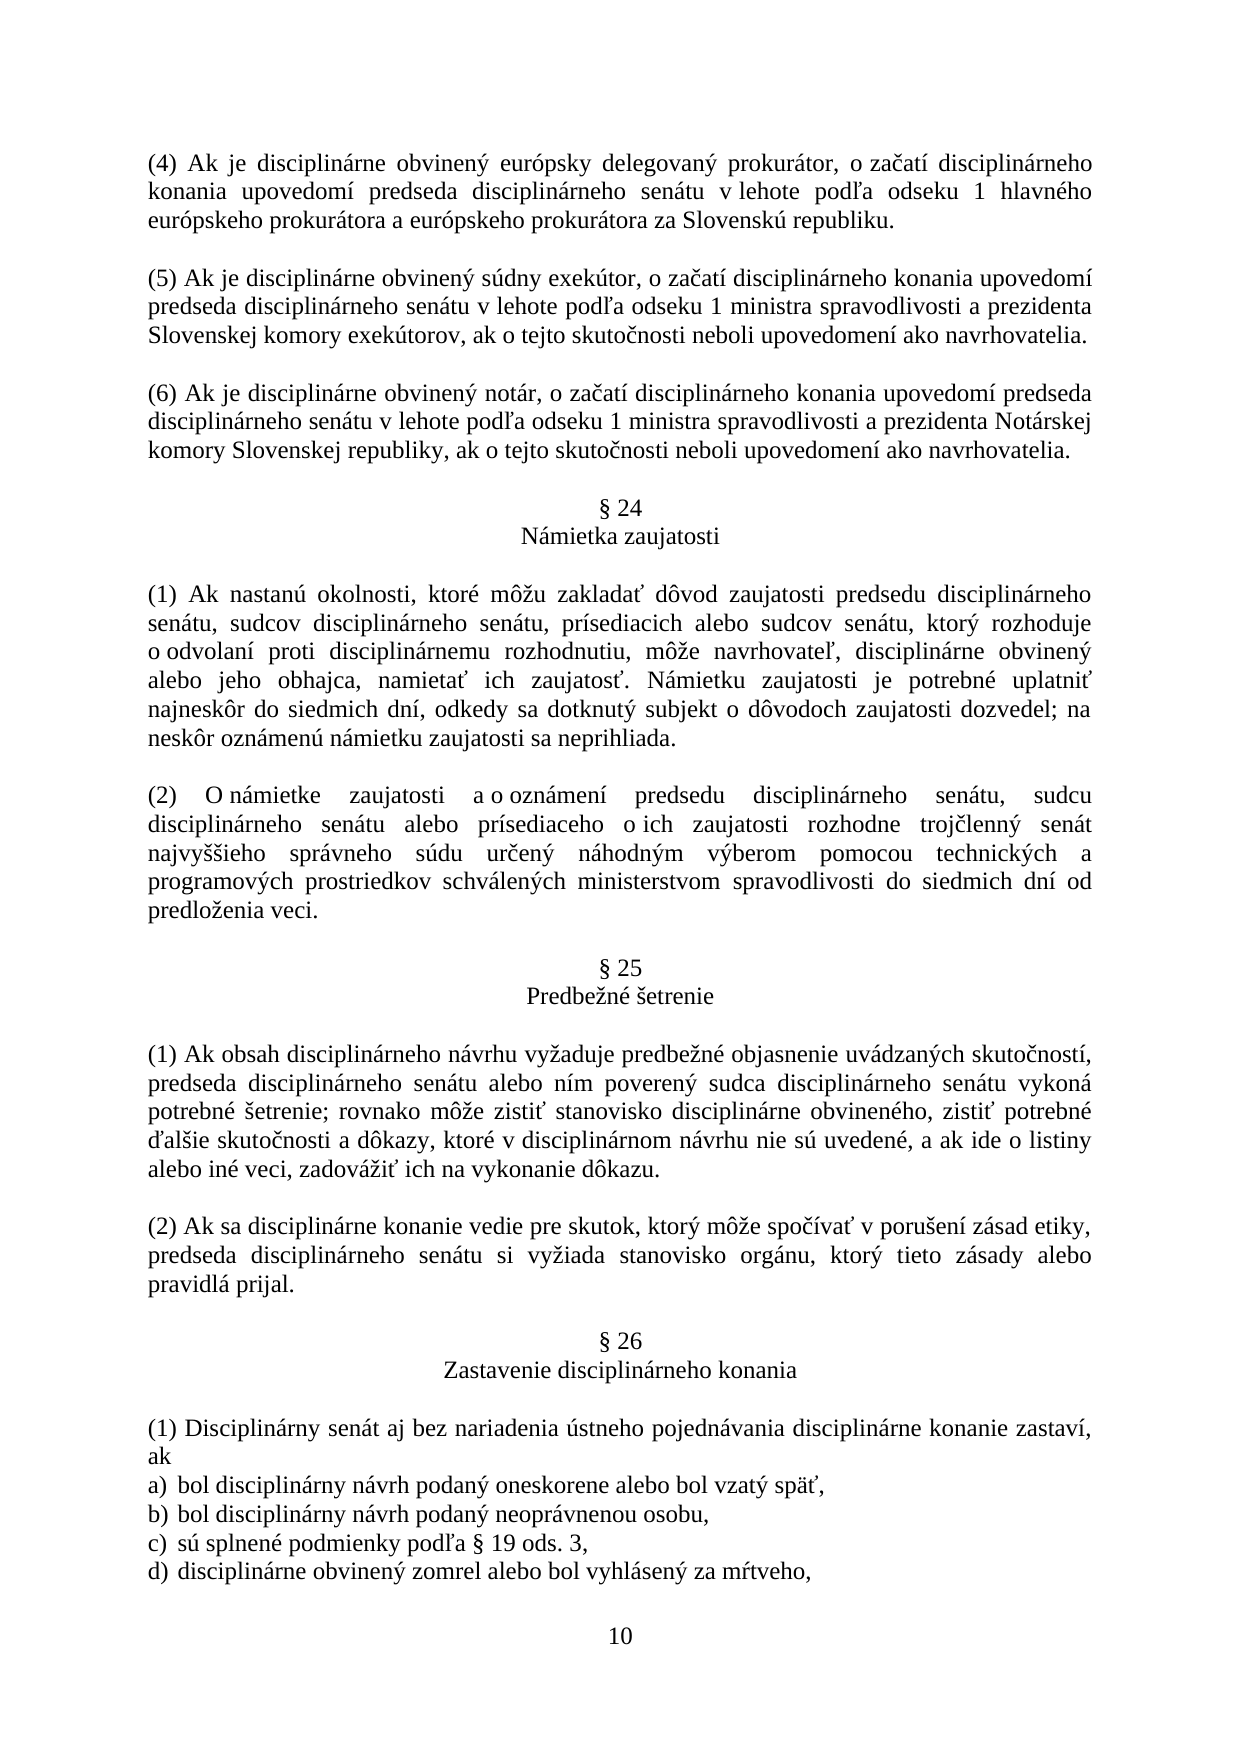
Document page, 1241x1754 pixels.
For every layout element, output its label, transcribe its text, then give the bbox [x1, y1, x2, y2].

text Námietka zaujatosti [148, 521, 1092, 550]
text (1) Ak obsah disciplinárneho návrhu vyžaduje predbežné objasnenie uvádzaných skutočností, predseda disciplinárneho senátu alebo ním poverený sudca disciplinárneho senátu vykoná potrebné šetrenie; rovnako môže zistiť stanovisko disciplinárne obvineného, zistiť potrebné ďalšie skutočnosti a dôkazy, ktoré v disciplinárnom návrhu nie sú uvedené, a ak ide o listiny alebo iné veci, zadovážiť ich na vykonanie dôkazu. [148, 1039, 1092, 1183]
list (6) Ak je disciplinárne obvinený notár, o začatí disciplinárneho konania upovedomí predseda disciplinárneho senátu v lehote podľa odseku 1 ministra spravodlivosti a prezidenta Notárskej komory Slovenskej republiky, ak o tejto skutočnosti neboli upovedomení ako navrhovatelia. [148, 378, 1092, 464]
text (2) O námietke zaujatosti a o oznámení predsedu disciplinárneho senátu, sudcu disciplinárneho senátu alebo prísediaceho o ich zaujatosti rozhodne trojčlenný senát najvyššieho správneho súdu určený náhodným výberom pomocou technických a programových prostriedkov schválených ministerstvom spravodlivosti do siedmich dní od predloženia veci. [148, 780, 1092, 924]
text (2) Ak sa disciplinárne konanie vedie pre skutok, ktorý môže spočívať v porušení zásad etiky, predseda disciplinárneho senátu si vyžiada stanovisko orgánu, ktorý tieto zásady alebo pravidlá prijal. [148, 1211, 1092, 1298]
text § 25 [148, 953, 1092, 981]
list bol disciplinárny návrh podaný oneskorene alebo bol vzatý späť, [148, 1470, 1092, 1499]
list sú splnené podmienky podľa § 19 ods. 3, [148, 1528, 1092, 1556]
text Zastavenie disciplinárneho konania [148, 1355, 1092, 1384]
text (1) Disciplinárny senát aj bez nariadenia ústneho pojednávania disciplinárne konanie zastaví, ak [148, 1413, 1092, 1470]
list disciplinárne obvinený zomrel alebo bol vyhlásený za mŕtveho, [148, 1556, 1092, 1585]
list (4) Ak je disciplinárne obvinený európsky delegovaný prokurátor, o začatí disciplinárneho konania upovedomí predseda disciplinárneho senátu v lehote podľa odseku 1 hlavného európskeho prokurátora a európskeho prokurátora za Slovenskú republiku. [148, 148, 1092, 234]
list (5) Ak je disciplinárne obvinený súdny exekútor, o začatí disciplinárneho konania upovedomí predseda disciplinárneho senátu v lehote podľa odseku 1 ministra spravodlivosti a prezidenta Slovenskej komory exekútorov, ak o tejto skutočnosti neboli upovedomení ako navrhovatelia. [148, 263, 1092, 349]
text Predbežné šetrenie [148, 981, 1092, 1010]
text (1) Ak nastanú okolnosti, ktoré môžu zakladať dôvod zaujatosti predsedu disciplinárneho senátu, sudcov disciplinárneho senátu, prísediacich alebo sudcov senátu, ktorý rozhoduje o odvolaní proti disciplinárnemu rozhodnutiu, môže navrhovateľ, disciplinárne obvinený alebo jeho obhajca, namietať ich zaujatosť. Námietku zaujatosti je potrebné uplatniť najneskôr do siedmich dní, odkedy sa dotknutý subjekt o dôvodoch zaujatosti dozvedel; na neskôr oznámenú námietku zaujatosti sa neprihliada. [148, 579, 1092, 751]
text § 26 [148, 1326, 1092, 1355]
text § 24 [148, 493, 1092, 521]
list bol disciplinárny návrh podaný neoprávnenou osobu, [148, 1499, 1092, 1528]
